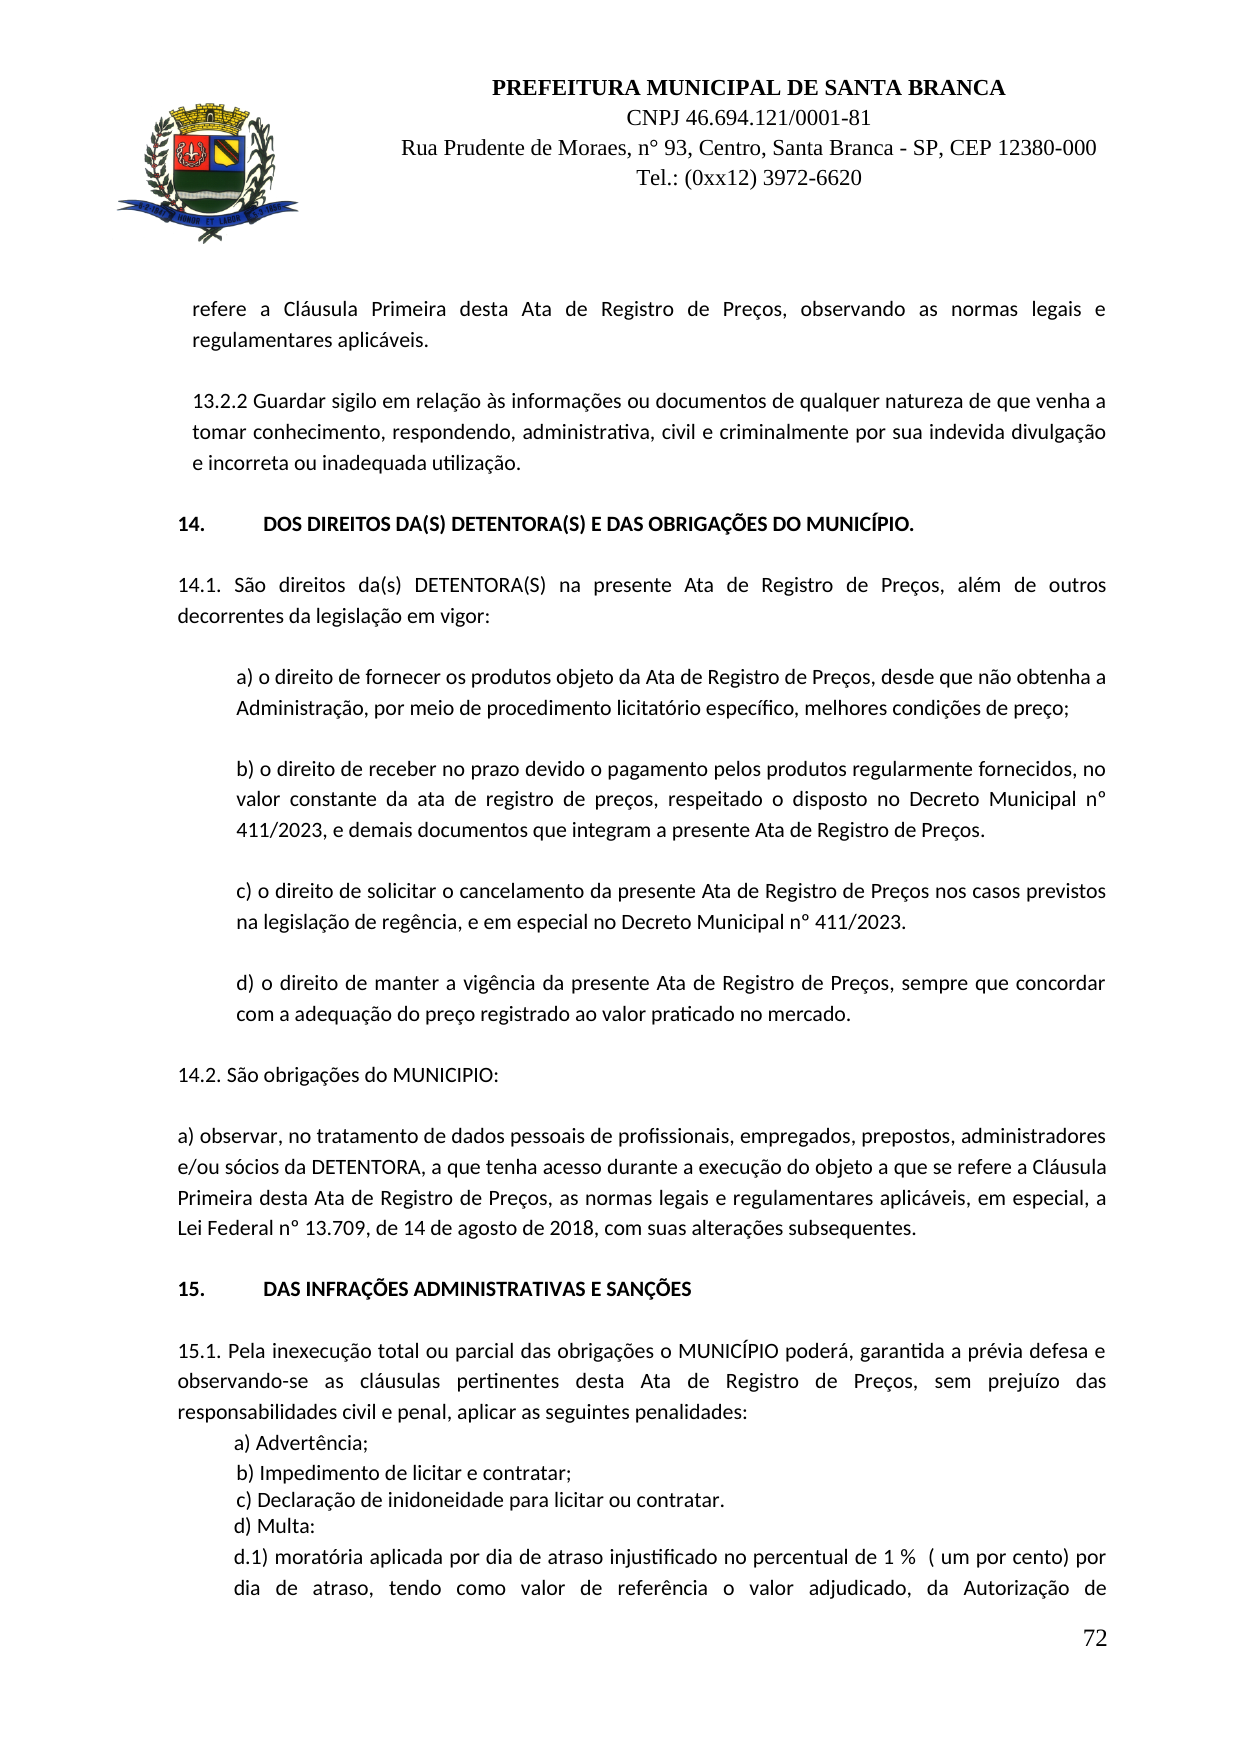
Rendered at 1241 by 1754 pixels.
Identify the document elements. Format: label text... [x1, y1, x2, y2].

text 13.2.2 Guardar sigilo em relação às informações ou documentos de qualquer natureza de que venha a tomar conhecimento, respondendo, administrativa, civil e criminalmente por sua indevida divulgação e incorreta ou inadequada utilização. [192, 387, 1107, 475]
text a) observar, no tratamento de dados pessoais de profissionais, empregados, prepostos, administradores e/ou sócios da DETENTORA, a que tenha acesso durante a execução do objeto a que se refere a Cláusula Primeira desta Ata de Registro de Preços, as normas legais e regulamentares aplicáveis, em especial, a Lei Federal nº 13.709, de 14 de agosto de 2018, com suas alterações subsequentes. [177, 1122, 1107, 1241]
text d) o direito de manter a vigência da presente Ata de Registro de Preços, sempre que concordar com a adequação do preço registrado ao valor praticado no mercado. [236, 969, 1107, 1027]
text 15.1. Pela inexecução total ou parcial das obrigações o MUNICÍPIO poderá, garantida a prévia defesa e observando-se as cláusulas pertinentes desta Ata de Registro de Preços, sem prejuízo das responsabilidades civil e penal, aplicar as seguintes penalidades: [177, 1337, 1107, 1425]
text b) o direito de receber no prazo devido o pagamento pelos produtos regularmente fornecidos, no valor constante da ata de registro de preços, respeitado o disposto no Decreto Municipal nº 411/2023, e demais documentos que integram a presente Ata de Registro de Preços. [236, 755, 1107, 843]
text c) o direito de solicitar o cancelamento da presente Ata de Registro de Preços nos casos previstos na legislação de regência, e em especial no Decreto Municipal nº 411/2023. [236, 877, 1107, 935]
list a) Advertência; [233, 1429, 1107, 1455]
list DAS INFRAÇÕES ADMINISTRATIVAS E SANÇÕES [177, 1276, 1107, 1302]
text c) Declaração de inidoneidade para licitar ou contratar. [177, 1486, 1107, 1513]
list d) Multa: [233, 1513, 1107, 1539]
text 14.2. São obrigações do MUNICIPIO: [177, 1061, 1107, 1088]
text a) o direito de fornecer os produtos objeto da Ata de Registro de Preços, desde que não obtenha a Administração, por meio de procedimento licitatório específico, melhores condições de preço; [236, 663, 1107, 720]
text b) Impedimento de licitar e contratar; [177, 1459, 1107, 1486]
picture [110, 98, 300, 244]
list DOS DIREITOS DA(S) DETENTORA(S) E DAS OBRIGAÇÕES DO MUNICÍPIO. [177, 510, 1107, 537]
text 14.1. São direitos da(s) DETENTORA(S) na presente Ata de Registro de Preços, além de outros decorrentes da legislação em vigor: [177, 571, 1107, 628]
